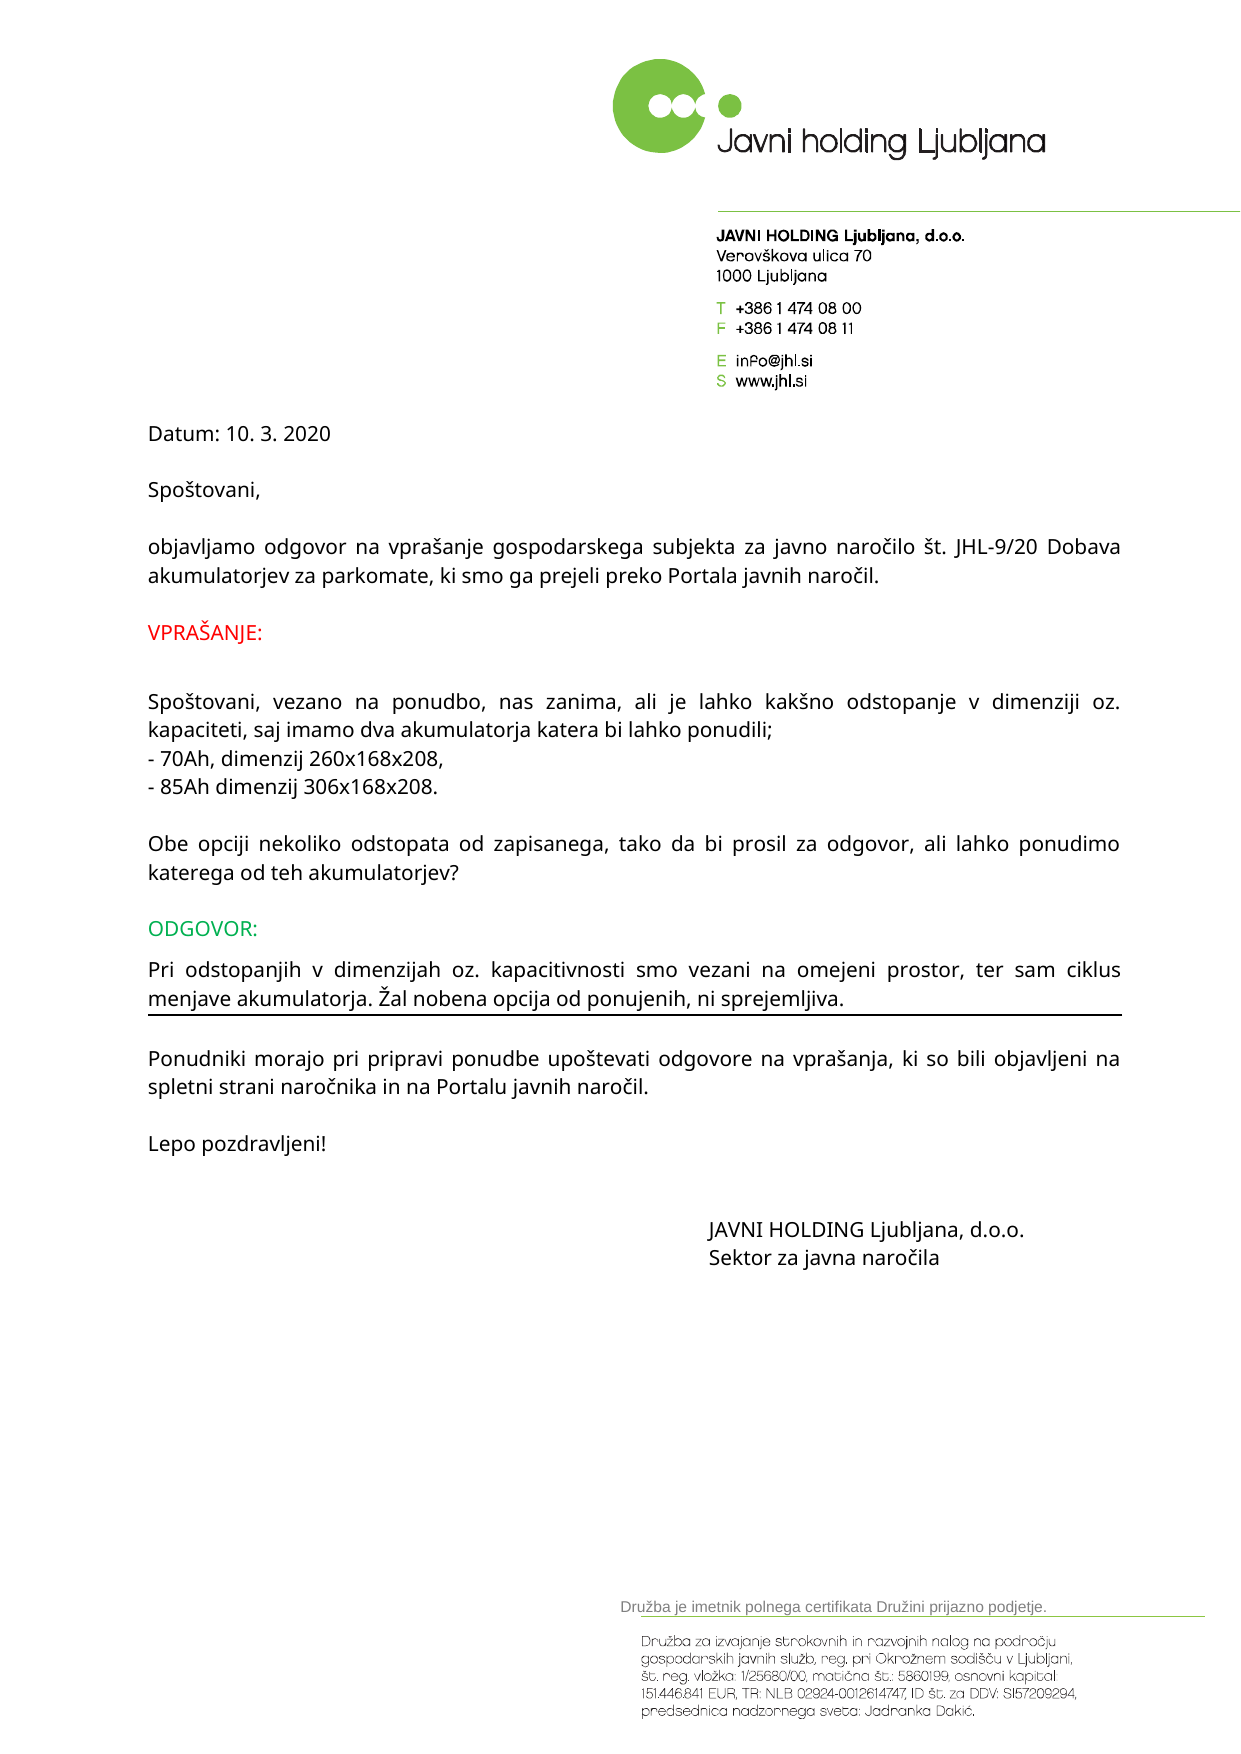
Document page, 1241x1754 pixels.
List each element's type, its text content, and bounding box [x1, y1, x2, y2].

text objavljamo odgovor na vprašanje gospodarskega subjekta za javno naročilo št. JHL-9/20 Dobava akumulatorjev za parkomate, ki smo ga prejeli preko Portala javnih naročil. [148, 532, 1122, 589]
text VPRAŠANJE: [148, 618, 1122, 646]
text Obe opciji nekoliko odstopata od zapisanega, tako da bi prosil za odgovor, ali lahko ponudimo katerega od teh akumulatorjev? [148, 801, 1122, 886]
text ODGOVOR: [148, 914, 1122, 943]
text Pri odstopanjih v dimenzijah oz. kapacitivnosti smo vezani na omejeni prostor, ter sam ciklus menjave akumulatorja. Žal nobena opcija od ponujenih, ni sprejemljiva. [148, 956, 1122, 1014]
text Spoštovani, vezano na ponudbo, nas zanima, ali je lahko kakšno odstopanje v dimenziji oz. kapaciteti, saj imamo dva akumulatorja katera bi lahko ponudili; [148, 687, 1122, 744]
text JAVNI HOLDING Ljubljana, d.o.o. [709, 1215, 1122, 1243]
text Lepo pozdravljeni! [148, 1129, 1122, 1158]
text - 70Ah, dimenzij 260x168x208, - 85Ah dimenzij 306x168x208. [148, 744, 1122, 801]
text Ponudniki morajo pri pripravi ponudbe upoštevati odgovore na vprašanja, ki so bili objavljeni na spletni strani naročnika in na Portalu javnih naročil. [148, 1044, 1122, 1101]
text Sektor za javna naročila [709, 1243, 1122, 1272]
text Spoštovani, [148, 476, 1122, 504]
text Datum: 10. 3. 2020 [148, 419, 1122, 447]
